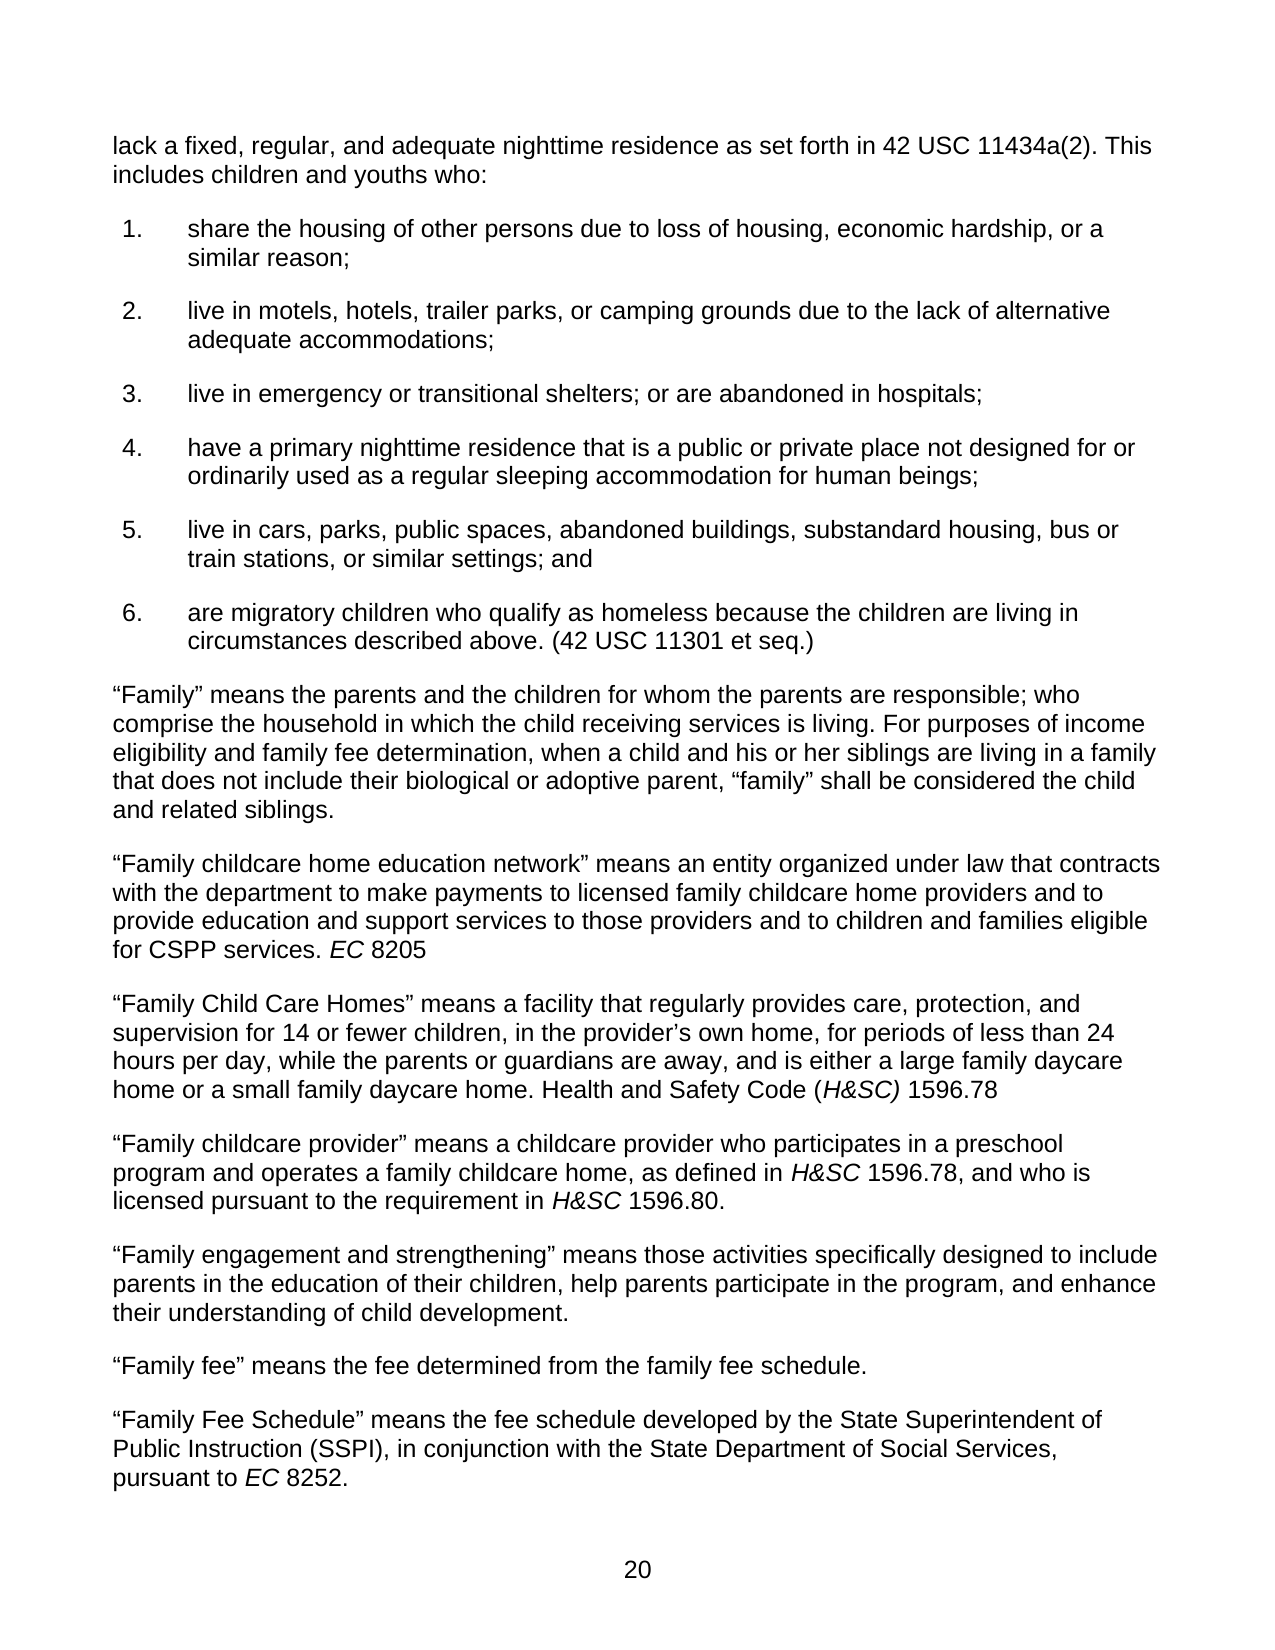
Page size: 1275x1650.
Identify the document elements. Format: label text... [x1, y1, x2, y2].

text “Family childcare home education network” means an entity organized under law that contracts with the department to make payments to licensed family childcare home providers and to provide education and support services to those providers and to children and families eligible for CSPP services. EC 8205 [112, 849, 1162, 964]
text “Family” means the parents and the children for whom the parents are responsible; who comprise the household in which the child receiving services is living. For purposes of income eligibility and family fee determination, when a child and his or her siblings are living in a family that does not include their biological or adoptive parent, “family” shall be considered the child and related siblings. [112, 680, 1162, 824]
list are migratory children who qualify as homeless because the children are living in circumstances described above. (42 USC 11301 et seq.) [122, 597, 1162, 655]
text “Family Child Care Homes” means a facility that regularly provides care, protection, and supervision for 14 or fewer children, in the provider’s own home, for periods of less than 24 hours per day, while the parents or guardians are away, and is either a large family daycare home or a small family daycare home. Health and Safety Code (H&SC) 1596.78 [112, 989, 1162, 1104]
text “Family childcare provider” means a childcare provider who participates in a preschool program and operates a family childcare home, as defined in H&SC 1596.78, and who is licensed pursuant to the requirement in H&SC 1596.80. [112, 1129, 1162, 1215]
list share the housing of other persons due to loss of housing, economic hardship, or a similar reason; [122, 214, 1162, 271]
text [112, 131, 1162, 189]
list live in motels, hotels, trailer parks, or camping grounds due to the lack of alternative adequate accommodations; [122, 296, 1162, 354]
list live in cars, parks, public spaces, abandoned buildings, substandard housing, bus or train stations, or similar settings; and [122, 515, 1162, 572]
text “Family Fee Schedule” means the fee schedule developed by the State Superintendent of Public Instruction (SSPI), in conjunction with the State Department of Social Services, pursuant to EC 8252. [112, 1405, 1162, 1491]
text “Family fee” means the fee determined from the family fee schedule. [112, 1351, 1162, 1380]
list have a primary nighttime residence that is a public or private place not designed for or ordinarily used as a regular sleeping accommodation for human beings; [122, 432, 1162, 490]
list live in emergency or transitional shelters; or are abandoned in hospitals; [122, 379, 1162, 407]
text “Family engagement and strengthening” means those activities specifically designed to include parents in the education of their children, help parents participate in the program, and enhance their understanding of child development. [112, 1240, 1162, 1326]
